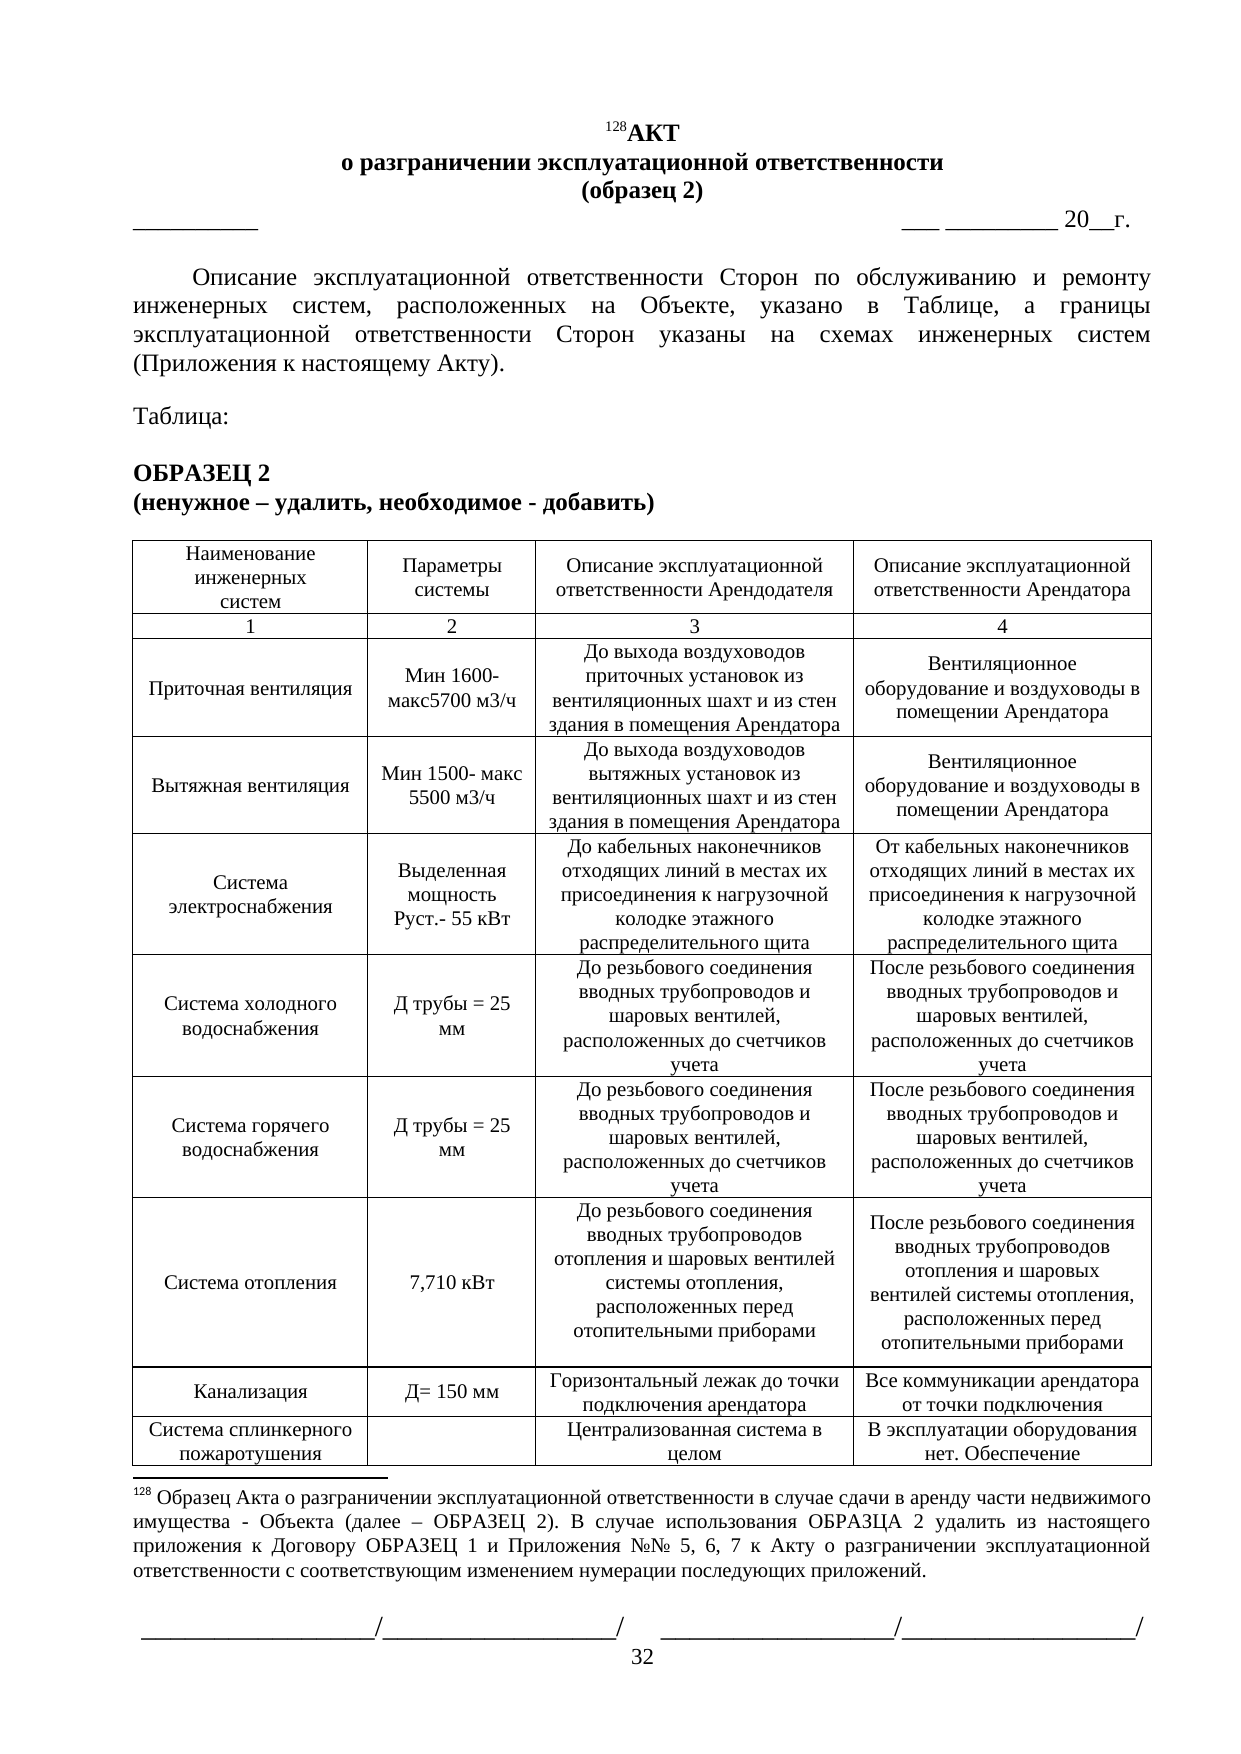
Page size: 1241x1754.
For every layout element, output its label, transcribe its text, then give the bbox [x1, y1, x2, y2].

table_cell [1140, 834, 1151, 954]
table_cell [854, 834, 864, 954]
table_header Параметры системы [368, 541, 535, 613]
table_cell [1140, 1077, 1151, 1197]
text АКТ [133, 118, 1152, 147]
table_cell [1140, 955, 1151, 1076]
table_cell Вытяжная вентиляция [133, 737, 367, 833]
table_cell Вентиляционное оборудование и воздуховоды в помещении Арендатора [854, 639, 1151, 736]
table_header Описание эксплуатационной ответственности Арендодателя [536, 541, 853, 613]
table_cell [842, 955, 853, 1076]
table_cell Д= 150 мм [368, 1368, 535, 1416]
table_cell Д трубы = 25 мм [368, 955, 535, 1076]
table_cell Вентиляционное оборудование и воздуховоды в помещении Арендатора [854, 737, 1151, 833]
table_cell 7,710 кВт [368, 1198, 535, 1366]
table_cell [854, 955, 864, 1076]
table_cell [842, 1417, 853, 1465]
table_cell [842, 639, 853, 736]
table_cell Выделенная мощность Руст.- 55 кВт [368, 834, 535, 954]
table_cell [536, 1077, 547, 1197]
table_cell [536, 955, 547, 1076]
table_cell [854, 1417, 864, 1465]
table_cell После резьбового соединения вводных трубопроводов отопления и шаровых вентилей системы отопления, расположенных перед отопительными приборами [854, 1198, 1151, 1366]
table_cell Д трубы = 25 мм [368, 1077, 535, 1197]
table_cell Система горячего водоснабжения [133, 1077, 367, 1197]
text Таблица: [133, 401, 1152, 430]
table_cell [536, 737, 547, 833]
table_cell Система отопления [133, 1198, 367, 1366]
table_cell Мин 1500- макс 5500 м3/ч [368, 737, 535, 833]
text (образец 2) [133, 176, 1152, 204]
text о разграничении эксплуатационной ответственности [133, 147, 1152, 176]
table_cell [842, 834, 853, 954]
table_cell Канализация [133, 1368, 367, 1416]
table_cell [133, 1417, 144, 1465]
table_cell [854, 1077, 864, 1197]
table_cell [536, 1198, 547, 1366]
table_cell [368, 1417, 535, 1465]
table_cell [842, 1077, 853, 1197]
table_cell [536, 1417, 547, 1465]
text __________ ___ _________ 20__г. [133, 204, 1152, 233]
text (ненужное – удалить, необходимое - добавить) [133, 487, 1152, 516]
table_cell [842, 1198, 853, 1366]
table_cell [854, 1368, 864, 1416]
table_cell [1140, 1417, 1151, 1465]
table_cell Приточная вентиляция [133, 639, 367, 736]
table_cell Система холодного водоснабжения [133, 955, 367, 1076]
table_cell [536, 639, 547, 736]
table_cell Система электроснабжения [133, 834, 367, 954]
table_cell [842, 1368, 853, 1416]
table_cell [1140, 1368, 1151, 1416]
text Описание эксплуатационной ответственности Сторон по обслуживанию и ремонту инженерных систем, расположенных на Объекте, указано в Таблице, а границы эксплуатационной ответственности Сторон указаны на схемах инженерных систем (Приложения к настоящему Акту). [133, 262, 1152, 377]
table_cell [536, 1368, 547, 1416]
table_cell Мин 1600- макс5700 м3/ч [368, 639, 535, 736]
table_header Описание эксплуатационной ответственности Арендатора [854, 541, 1151, 613]
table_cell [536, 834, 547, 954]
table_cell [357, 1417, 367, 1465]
text ОБРАЗЕЦ 2 [133, 458, 1152, 487]
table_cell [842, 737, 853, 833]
